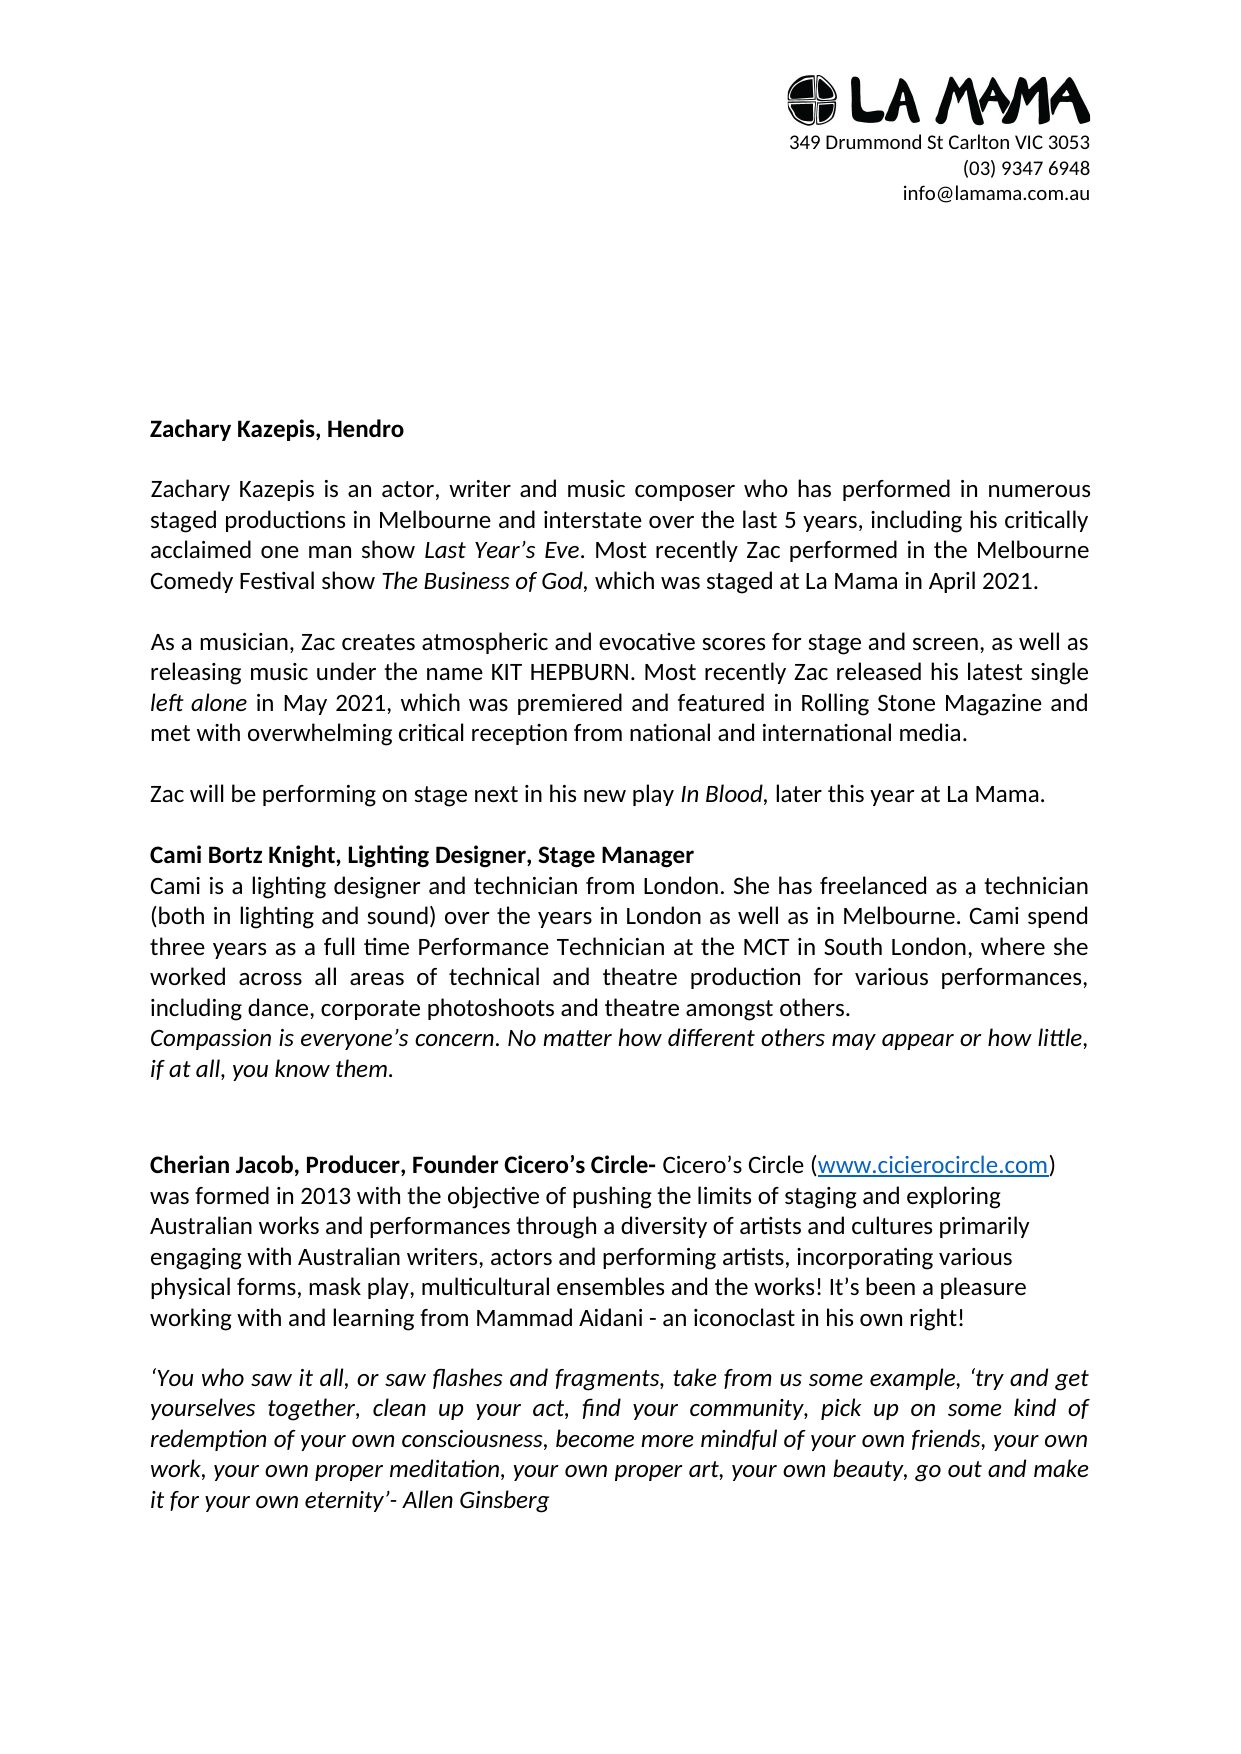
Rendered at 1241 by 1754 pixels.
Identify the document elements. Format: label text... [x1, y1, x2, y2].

text As a musician, Zac creates atmospheric and evocative scores for stage and screen, as well as releasing music under the name KIT HEPBURN. Most recently Zac released his latest single left alone in May 2021, which was premiered and featured in Rolling Stone Magazine and met with overwhelming critical reception from national and international media. [150, 626, 1091, 748]
picture [787, 75, 1091, 126]
text Zachary Kazepis is an actor, writer and music composer who has performed in numerous staged productions in Melbourne and interstate over the last 5 years, including his critically acclaimed one man show Last Year’s Eve. Most recently Zac performed in the Melbourne Comedy Festival show The Business of God, which was staged at La Mama in April 2021. [150, 534, 1091, 595]
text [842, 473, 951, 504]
text ‘You who saw it all, or saw flashes and fragments, take from us some example, ‘try and get yourselves together, clean up your act, find your community, pick up on some kind of redemption of your own consciousness, become more mindful of your own friends, your own work, your own proper meditation, your own proper art, your own beauty, go out and make it for your own eternity’- Allen Ginsberg [150, 1362, 1090, 1514]
text Cami Bortz Knight, Lighting Designer, Stage Manager [150, 839, 1090, 870]
text Zachary Kazepis, Hendro [150, 413, 1090, 444]
text Compassion is everyone’s concern. No matter how different others may appear or how little, if at all, you know them. [150, 1023, 1090, 1084]
text Zac will be performing on stage next in his new play In Blood, later this year at La Mama. [150, 748, 1090, 809]
text Cami is a lighting designer and technician from London. She has freelanced as a technician (both in lighting and sound) over the years in London as well as in Melbourne. Cami spend three years as a full time Performance Technician at the MCT in South London, where she worked across all areas of technical and theatre production for various performances, including dance, corporate photoshoots and theatre amongst others. [150, 870, 1090, 1023]
text Cherian Jacob, Producer, Founder Cicero’s Circle- Cicero’s Circle (www.cicierocircle.com) was formed in 2013 with the objective of pushing the limits of staging and exploring Australian works and performances through a diversity of artists and cultures primarily engaging with Australian writers, actors and performing artists, incorporating various physical forms, mask play, multicultural ensembles and the works! It’s been a pleasure working with and learning from Mammad Aidani - an iconoclast in his own right! [150, 1149, 1090, 1332]
